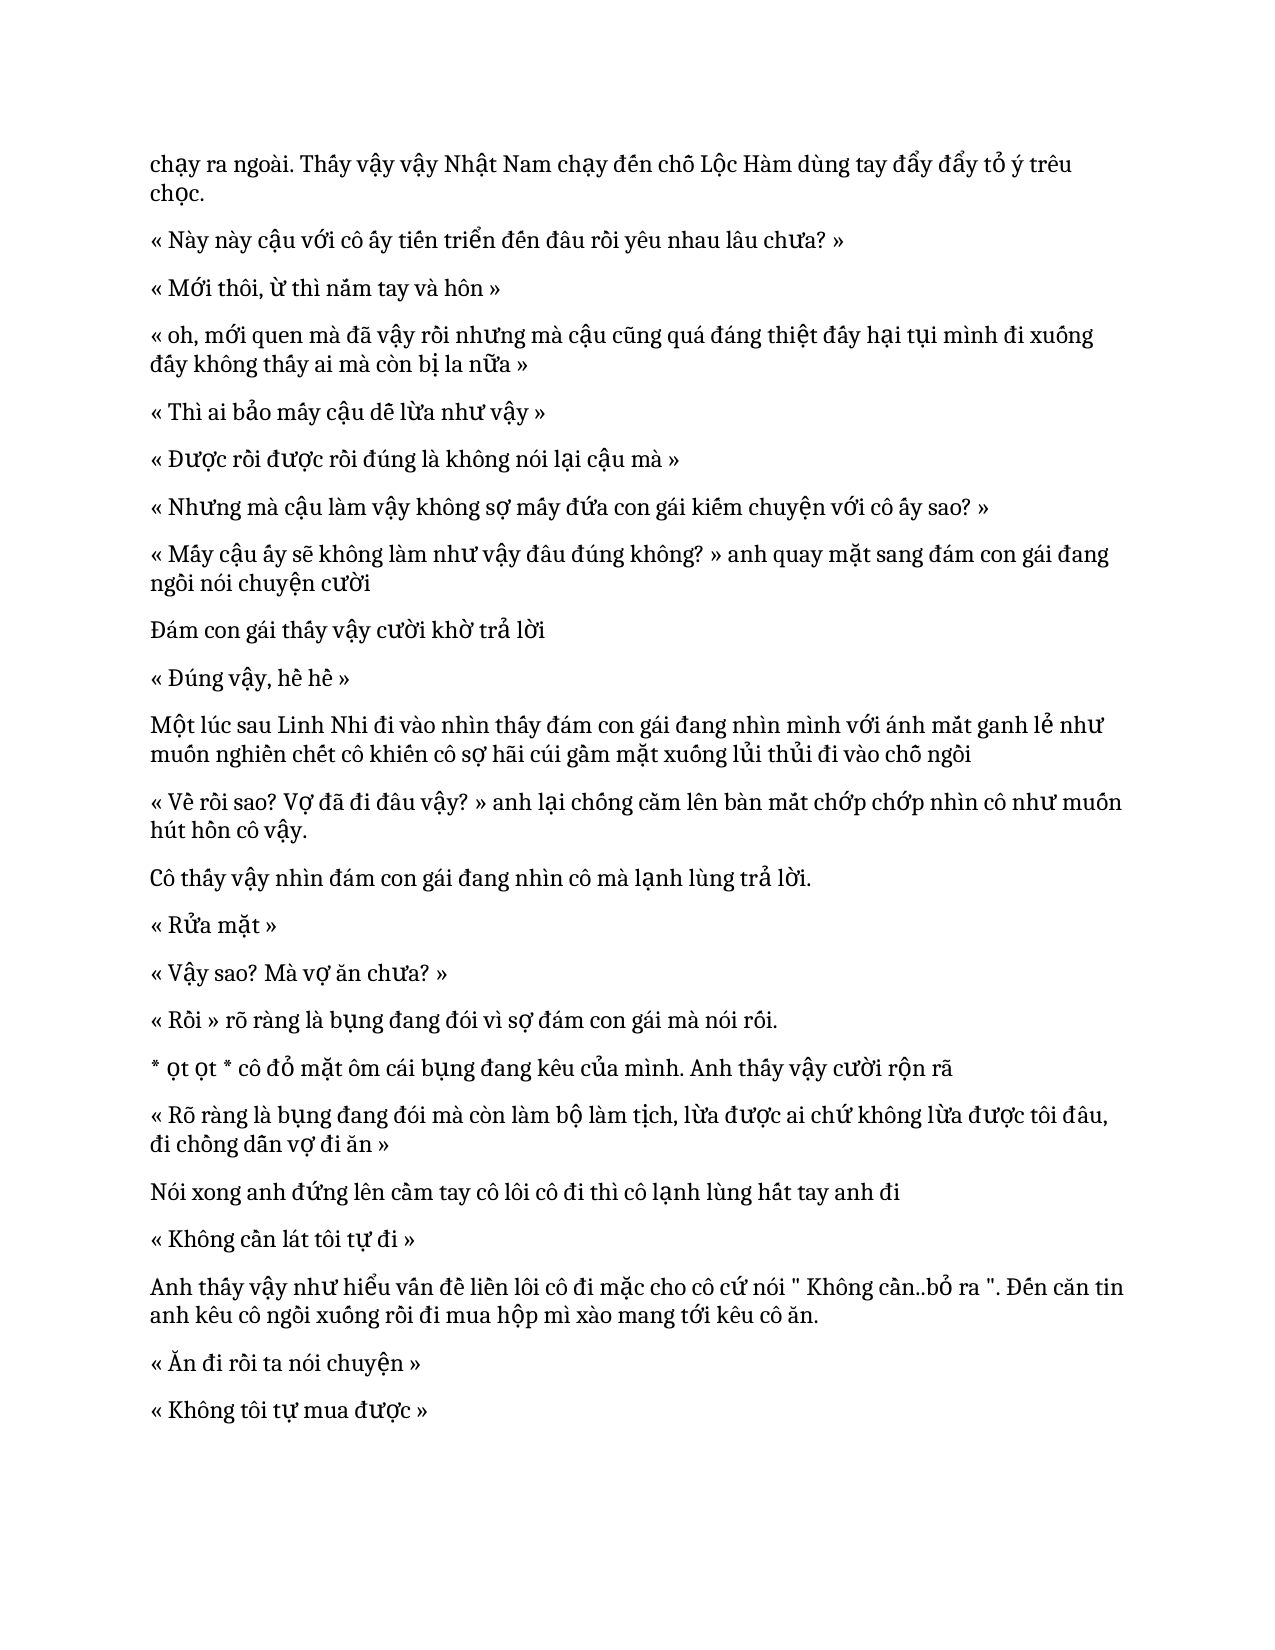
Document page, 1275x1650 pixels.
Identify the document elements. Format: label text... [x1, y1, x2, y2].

text « Mới thôi, ừ thì nắm tay và hôn » [150, 274, 1125, 302]
text Đám con gái thấy vậy cười khờ trả lời [150, 616, 1125, 645]
text « oh, mới quen mà đã vậy rồi nhưng mà cậu cũng quá đáng thiệt đấy hại tụi mình đi xuống đấy không thấy ai mà còn bị la nữa » [150, 321, 1125, 379]
text « Không tôi tự mua được » [150, 1396, 1125, 1425]
text « Về rồi sao? Vợ đã đi đâu vậy? » anh lại chống cằm lên bàn mắt chớp chớp nhìn cô như muốn hút hồn cô vậy. [150, 787, 1125, 845]
text Cô thấy vậy nhìn đám con gái đang nhìn cô mà lạnh lùng trả lời. [150, 864, 1125, 892]
text « Thì ai bảo mấy cậu dễ lừa như vậy » [150, 397, 1125, 426]
text « Ăn đi rồi ta nói chuyện » [150, 1349, 1125, 1377]
text Nói xong anh đứng lên cầm tay cô lôi cô đi thì cô lạnh lùng hất tay anh đi [150, 1177, 1125, 1206]
text « Vậy sao? Mà vợ ăn chưa? » [150, 959, 1125, 987]
text « Rồi » rõ ràng là bụng đang đói vì sợ đám con gái mà nói rối. [150, 1006, 1125, 1035]
text « Rửa mặt » [150, 911, 1125, 940]
text Anh thấy vậy như hiểu vấn đề liền lôi cô đi mặc cho cô cứ nói " Không cần..bỏ ra ". Đến căn tin anh kêu cô ngồi xuống rồi đi mua hộp mì xào mang tới kêu cô ăn. [150, 1272, 1125, 1330]
text « Này này cậu với cô ấy tiến triển đến đâu rồi yêu nhau lâu chưa? » [150, 226, 1125, 255]
text « Nhưng mà cậu làm vậy không sợ mấy đứa con gái kiếm chuyện với cô ấy sao? » [150, 492, 1125, 521]
text * ọt ọt * cô đỏ mặt ôm cái bụng đang kêu của mình. Anh thấy vậy cười rộn rã [150, 1054, 1125, 1082]
text Một lúc sau Linh Nhi đi vào nhìn thấy đám con gái đang nhìn mình với ánh mắt ganh lẻ như muốn nghiền chết cô khiến cô sợ hãi cúi gầm mặt xuống lủi thủi đi vào chỗ ngồi [150, 711, 1125, 769]
text « Rõ ràng là bụng đang đói mà còn làm bộ làm tịch, lừa được ai chứ không lừa được tôi đâu, đi chồng dẫn vợ đi ăn » [150, 1101, 1125, 1159]
text « Không cần lát tôi tự đi » [150, 1225, 1125, 1254]
text « Mấy cậu ấy sẽ không làm như vậy đâu đúng không? » anh quay mặt sang đám con gái đang ngồi nói chuyện cười [150, 540, 1125, 597]
text « Được rồi được rồi đúng là không nói lại cậu mà » [150, 445, 1125, 474]
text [150, 150, 1125, 207]
text « Đúng vậy, hề hề » [150, 664, 1125, 692]
